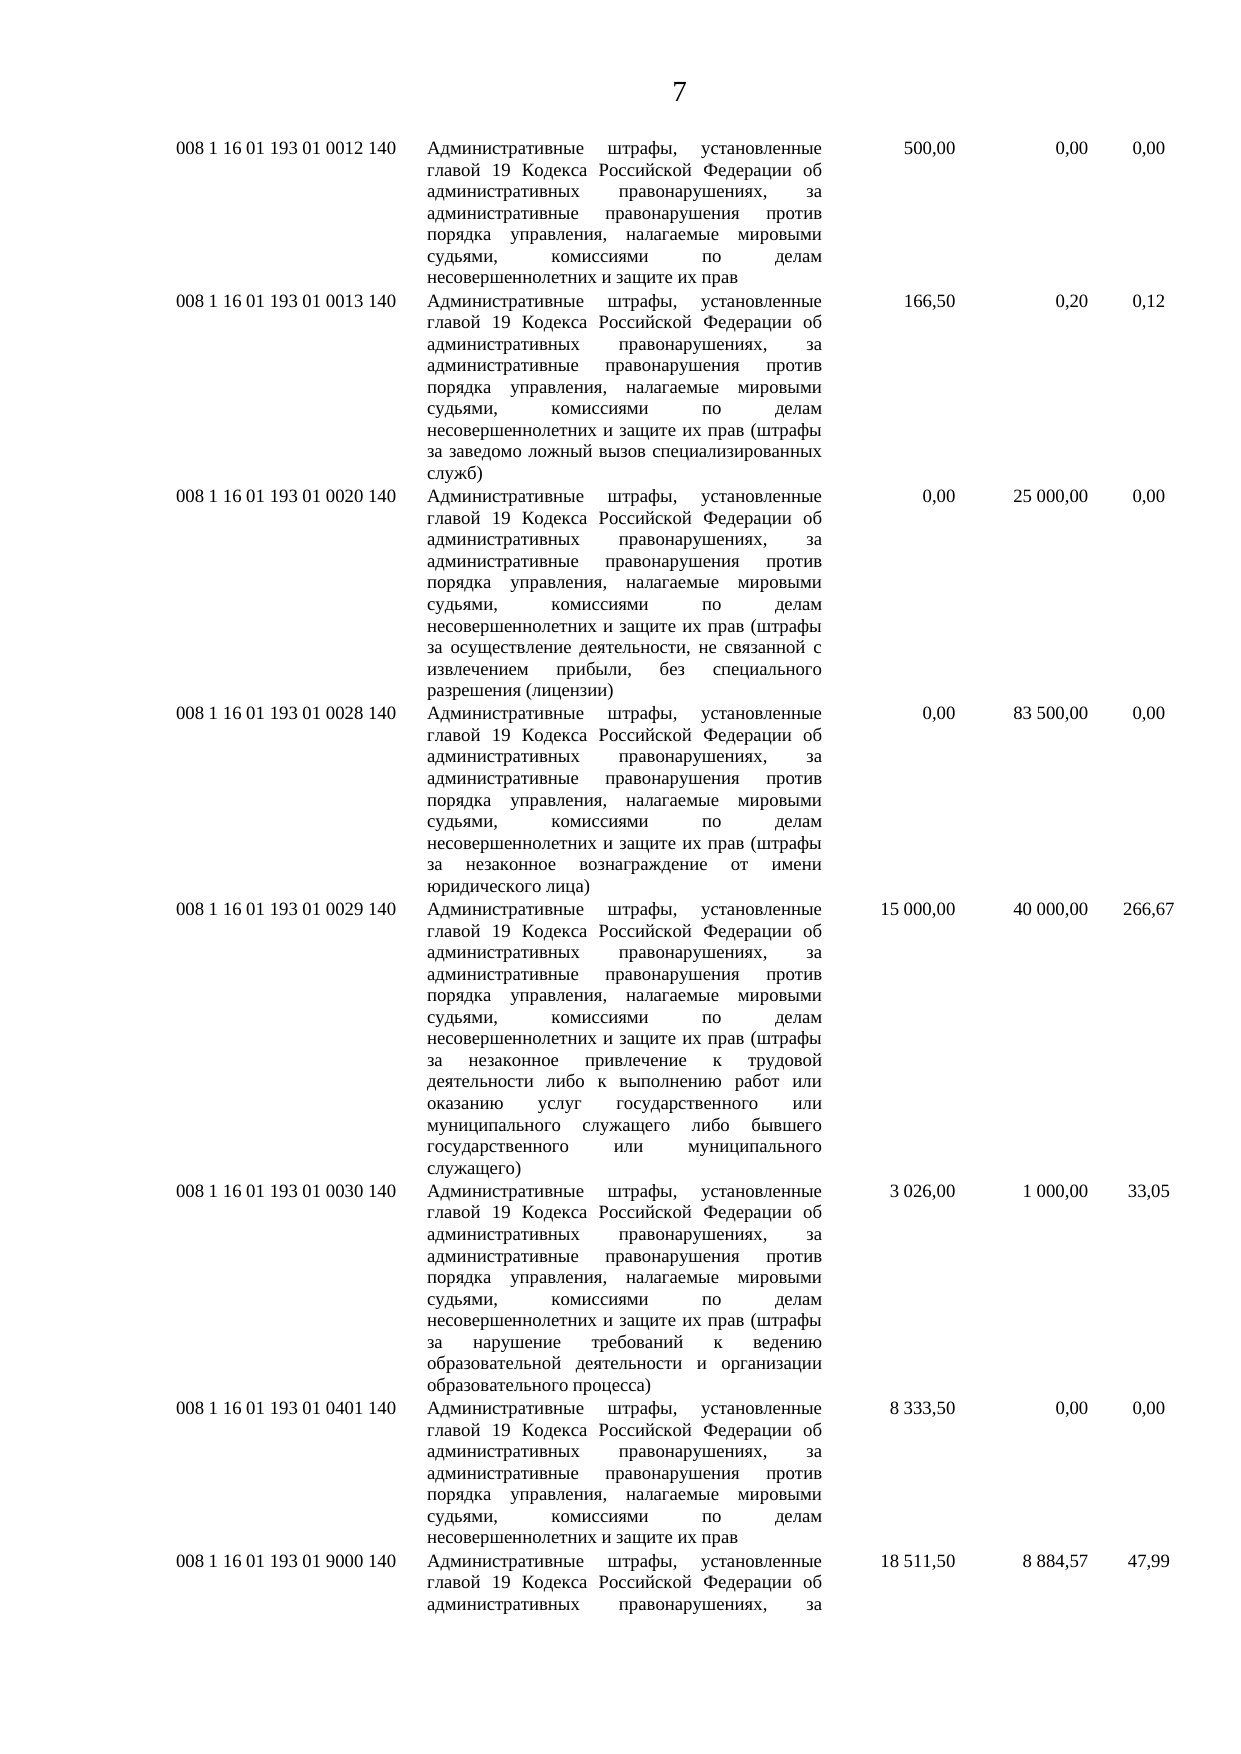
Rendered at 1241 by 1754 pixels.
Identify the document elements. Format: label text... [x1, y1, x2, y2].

table_cell Административные штрафы, установленные главой 19 Кодекса Российской Федерации об административных правонарушениях, за административные правонарушения против порядка управления, налагаемые мировыми судьями, комиссиями по делам несовершеннолетних и защите их прав (штрафы за незаконное вознаграждение от имени юридического лица) [425, 701, 824, 896]
table_cell 0,00 [957, 135, 1089, 288]
table_cell 008 1 16 01 193 01 0401 140 [174, 1395, 425, 1548]
table_cell 266,67 [1090, 896, 1208, 1178]
table_cell 47,99 [1090, 1548, 1208, 1614]
table_cell 008 1 16 01 193 01 0020 140 [174, 484, 425, 701]
table_cell 0,00 [957, 1395, 1089, 1548]
table_cell Административные штрафы, установленные главой 19 Кодекса Российской Федерации об административных правонарушениях, за административные правонарушения против порядка управления, налагаемые мировыми судьями, комиссиями по делам несовершеннолетних и защите их прав (штрафы за незаконное привлечение к трудовой деятельности либо к выполнению работ или оказанию услуг государственного или муниципального служащего либо бывшего государственного или муниципального служащего) [425, 896, 824, 1178]
table_cell 15 000,00 [824, 896, 957, 1178]
table_cell 0,00 [1090, 484, 1208, 701]
table_cell Административные штрафы, установленные главой 19 Кодекса Российской Федерации об административных правонарушениях, за административные правонарушения против порядка управления, налагаемые мировыми судьями, комиссиями по делам несовершеннолетних и защите их прав (штрафы за заведомо ложный вызов специализированных служб) [425, 288, 824, 483]
table_cell 0,00 [1090, 135, 1208, 288]
table_cell 008 1 16 01 193 01 0030 140 [174, 1178, 425, 1395]
table_cell 0,00 [824, 701, 957, 896]
table_cell Административные штрафы, установленные главой 19 Кодекса Российской Федерации об административных правонарушениях, за административные правонарушения против порядка управления, налагаемые мировыми судьями, комиссиями по делам несовершеннолетних и защите их прав (штрафы за нарушение требований к ведению образовательной деятельности и организации образовательного процесса) [425, 1178, 824, 1395]
table_cell 1 000,00 [957, 1178, 1089, 1395]
table_cell 0,20 [957, 288, 1089, 483]
table_cell Административные штрафы, установленные главой 19 Кодекса Российской Федерации об административных правонарушениях, за административные правонарушения против порядка управления, налагаемые мировыми судьями, комиссиями по делам несовершеннолетних и защите их прав (штрафы за осуществление деятельности, не связанной с извлечением прибыли, без специального разрешения (лицензии) [425, 484, 824, 701]
table_cell 0,00 [824, 484, 957, 701]
table_cell 25 000,00 [957, 484, 1089, 701]
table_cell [425, 135, 824, 288]
table_cell 40 000,00 [957, 896, 1089, 1178]
table_cell 3 026,00 [824, 1178, 957, 1395]
table_cell 33,05 [1090, 1178, 1208, 1395]
table_cell 0,00 [1090, 1395, 1208, 1548]
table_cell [425, 1548, 824, 1614]
table_cell 0,00 [1090, 701, 1208, 896]
table_cell 008 1 16 01 193 01 0013 140 [174, 288, 425, 483]
table_cell 8 884,57 [957, 1548, 1089, 1614]
table_cell 008 1 16 01 193 01 0028 140 [174, 701, 425, 896]
table_cell 8 333,50 [824, 1395, 957, 1548]
table_cell 83 500,00 [957, 701, 1089, 896]
table_cell 008 1 16 01 193 01 0012 140 [174, 135, 425, 288]
table_cell 0,12 [1090, 288, 1208, 483]
table_cell 18 511,50 [824, 1548, 957, 1614]
table_cell 008 1 16 01 193 01 0029 140 [174, 896, 425, 1178]
table_cell 500,00 [824, 135, 957, 288]
table_cell 166,50 [824, 288, 957, 483]
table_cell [174, 1548, 425, 1614]
